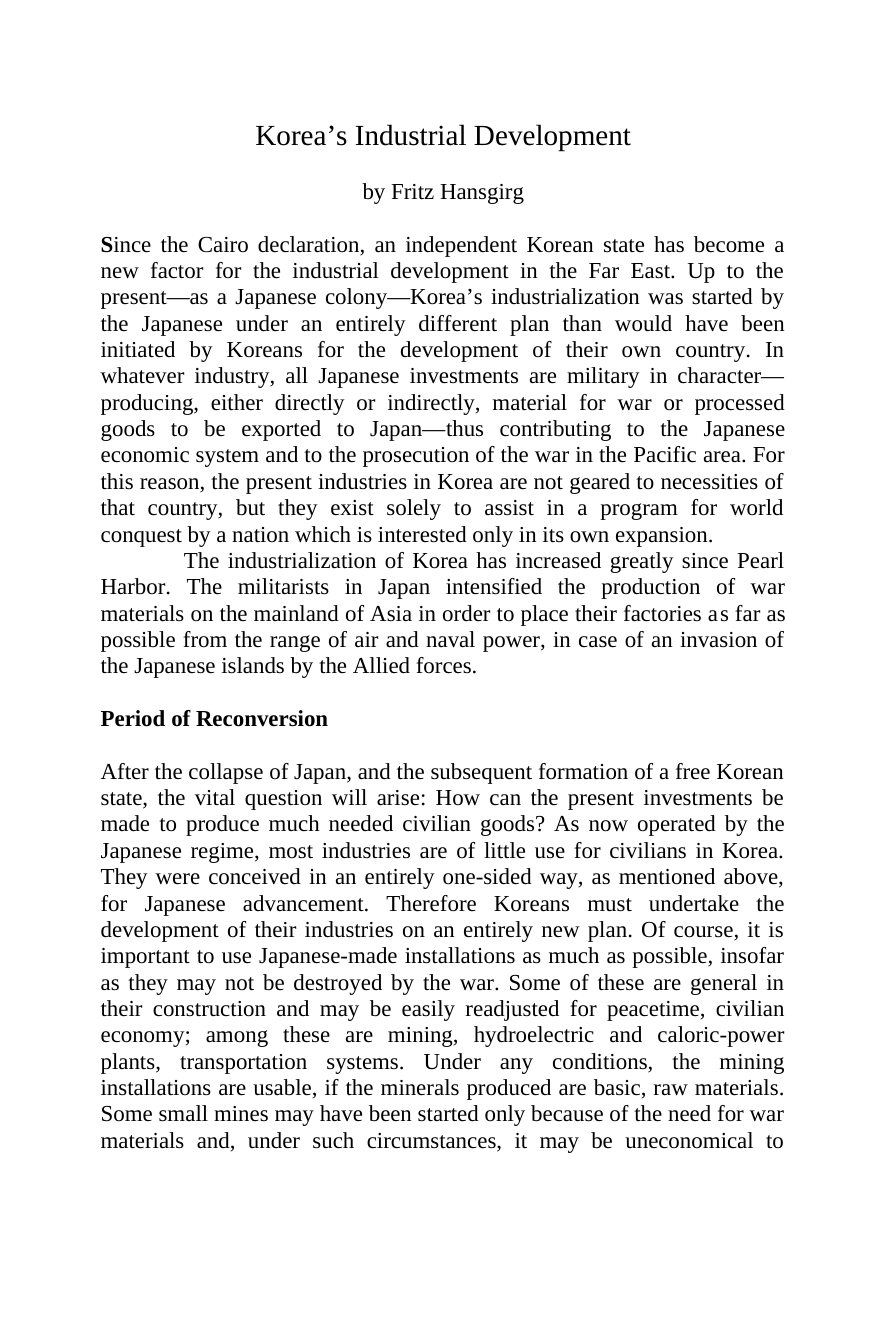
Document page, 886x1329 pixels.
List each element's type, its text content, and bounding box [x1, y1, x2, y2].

text Since the Cairo declaration, an independent Korean state has become a new factor for the industrial development in the Far East. Up to the present—as a Japanese colony—Korea’s industrialization was started by the Japanese under an entirely different plan than would have been initiated by Koreans for the development of their own country. In whatever industry, all Japanese investments are military in character—producing, either directly or indirectly, material for war or processed goods to be exported to Japan—thus contributing to the Japanese economic system and to the prosecution of the war in the Pacific area. For this reason, the present industries in Korea are not geared to necessities of that country, but they exist solely to assist in a program for world conquest by a nation which is interested only in its own expansion. [100, 231, 786, 547]
text Korea’s Industrial Development [100, 118, 786, 152]
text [100, 758, 786, 1153]
text Period of Reconversion [100, 705, 786, 731]
text The industrialization of Korea has increased greatly since Pearl Harbor. The militarists in Japan intensified the production of war materials on the mainland of Asia in order to place their factories as far as possible from the range of air and naval power, in case of an invasion of the Japanese islands by the Allied forces. [100, 547, 786, 679]
text by Fritz Hansgirg [100, 178, 786, 204]
